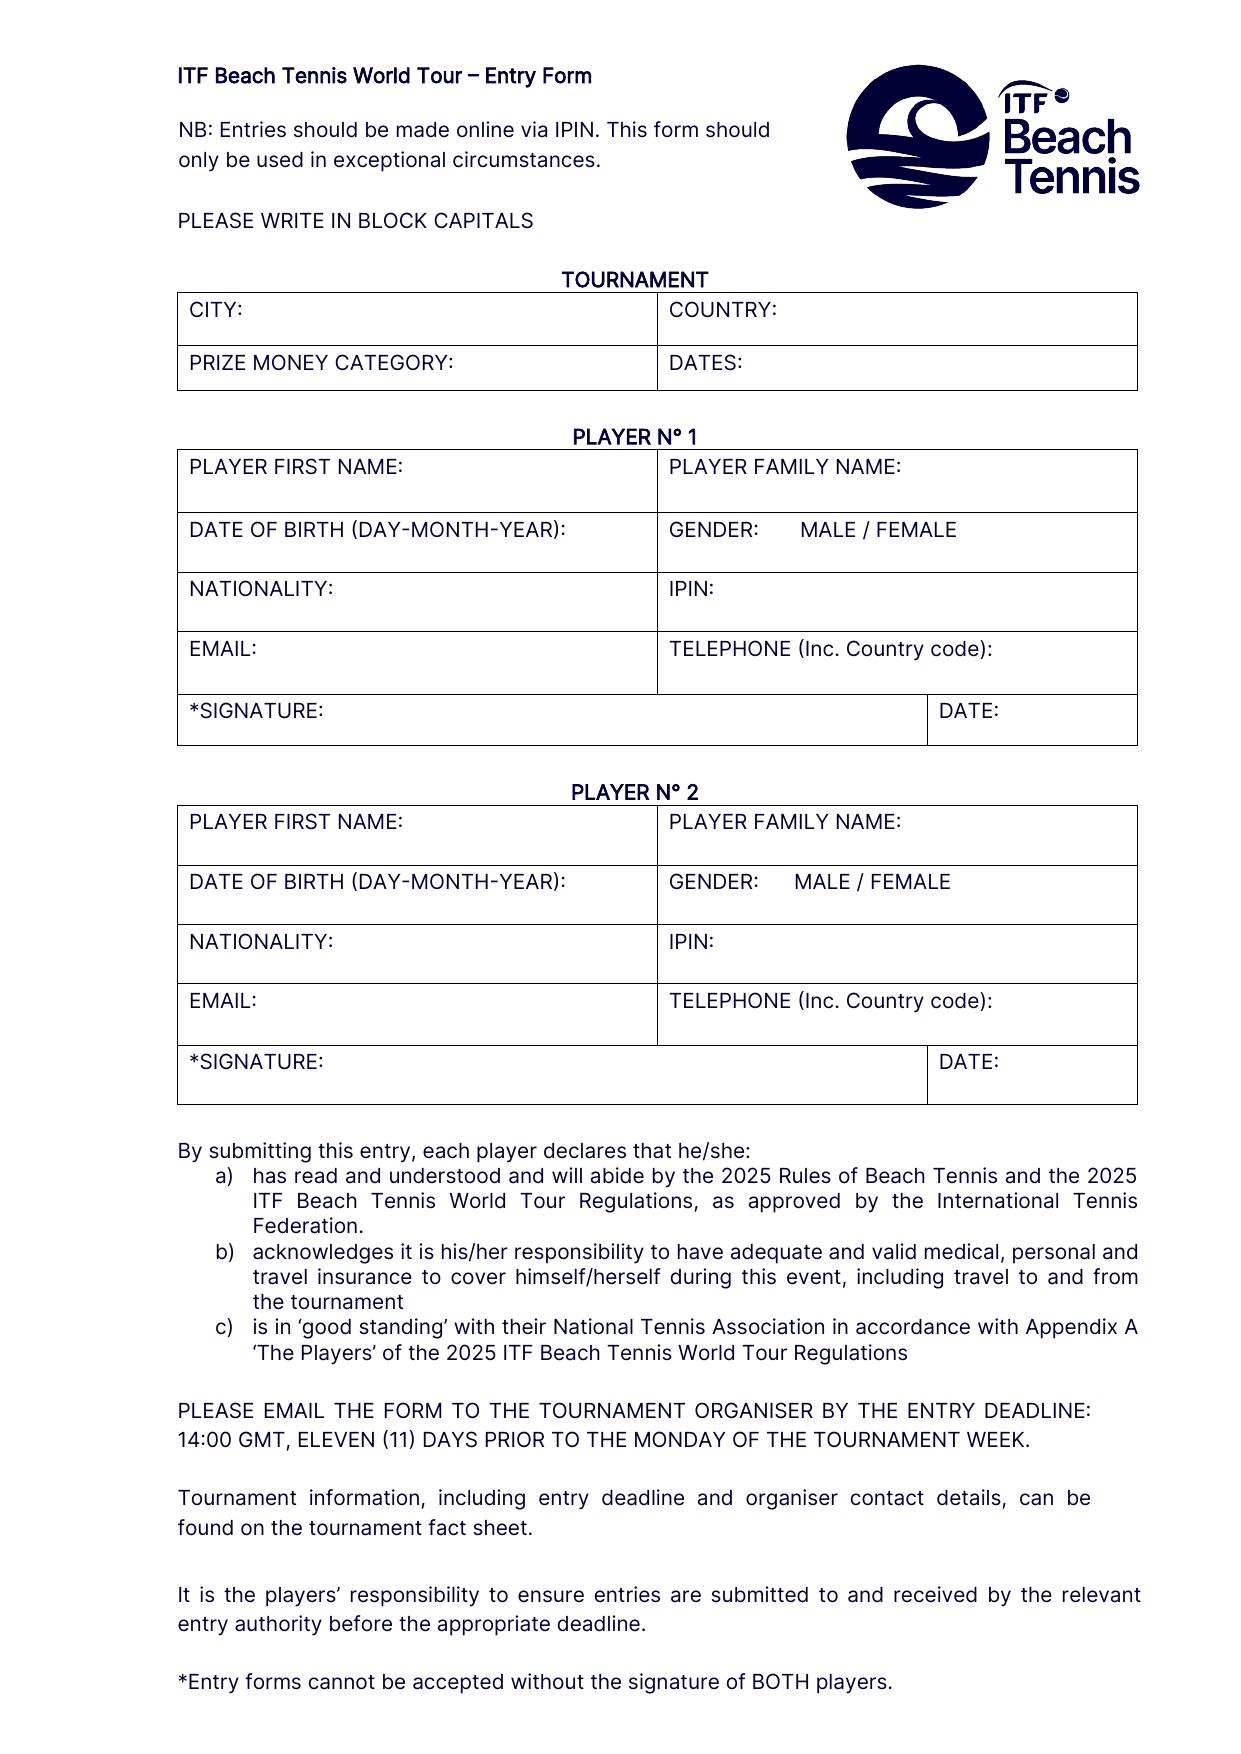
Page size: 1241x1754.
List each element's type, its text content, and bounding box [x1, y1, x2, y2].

table_header PLAYER FAMILY NAME: [658, 450, 1137, 512]
table_cell IPIN: [658, 573, 1137, 631]
table_cell PRIZE MONEY CATEGORY: [178, 346, 657, 390]
table_header PLAYER FAMILY NAME: [658, 806, 1137, 864]
table_cell DATE OF BIRTH (DAY-MONTH-YEAR): [178, 513, 657, 572]
table_cell TELEPHONE (Inc. Country code): [658, 632, 1137, 693]
table_cell GENDER: MALE / FEMALE [658, 866, 1137, 924]
text By submitting this entry, each player declares that he/she: [177, 1134, 1092, 1163]
table_cell DATE: [928, 1046, 1137, 1104]
text Tournament information, including entry deadline and organiser contact details, can be found on the tournament fact sheet. [177, 1482, 1092, 1540]
table_cell DATE OF BIRTH (DAY-MONTH-YEAR): [178, 866, 657, 924]
table_cell GENDER: MALE / FEMALE [658, 513, 1137, 572]
text PLAYER N° 1 [177, 420, 1092, 449]
list has read and understood and will abide by the 2025 Rules of Beach Tennis and the 2025 ITF Beach Tennis World Tour Regulations, as approved by the International Tennis Federation. [215, 1163, 1140, 1239]
picture [846, 64, 1140, 209]
table_cell DATE: [928, 695, 1137, 745]
text TOURNAMENT [177, 263, 1092, 292]
text ITF Beach Tennis World Tour – Entry Form [177, 59, 1092, 88]
table_header PLAYER FIRST NAME: [178, 450, 657, 512]
text PLAYER N° 2 [177, 775, 1092, 804]
table_header PLAYER FIRST NAME: [178, 806, 657, 864]
table_cell DATES: [658, 346, 1137, 390]
table_cell *SIGNATURE: [178, 1046, 927, 1104]
table_cell NATIONALITY: [178, 925, 657, 983]
table_header CITY: [178, 293, 657, 345]
list acknowledges it is his/her responsibility to have adequate and valid medical, personal and travel insurance to cover himself/herself during this event, including travel to and from the tournament [215, 1239, 1140, 1314]
list is in ‘good standing’ with their National Tennis Association in accordance with Appendix A ‘The Players’ of the 2025 ITF Beach Tennis World Tour Regulations [215, 1314, 1140, 1365]
text PLEASE EMAIL THE FORM TO THE TOURNAMENT ORGANISER BY THE ENTRY DEADLINE: 14:00 GMT, ELEVEN (11) DAYS PRIOR TO THE MONDAY OF THE TOURNAMENT WEEK. [177, 1394, 1092, 1452]
table_header COUNTRY: [658, 293, 1137, 345]
table_cell *SIGNATURE: [178, 695, 927, 745]
text PLEASE WRITE IN BLOCK CAPITALS [177, 204, 1092, 234]
table_cell TELEPHONE (Inc. Country code): [658, 984, 1137, 1044]
table_cell EMAIL: [178, 984, 657, 1044]
table_cell NATIONALITY: [178, 573, 657, 631]
table_cell EMAIL: [178, 632, 657, 693]
table_cell IPIN: [658, 925, 1137, 983]
